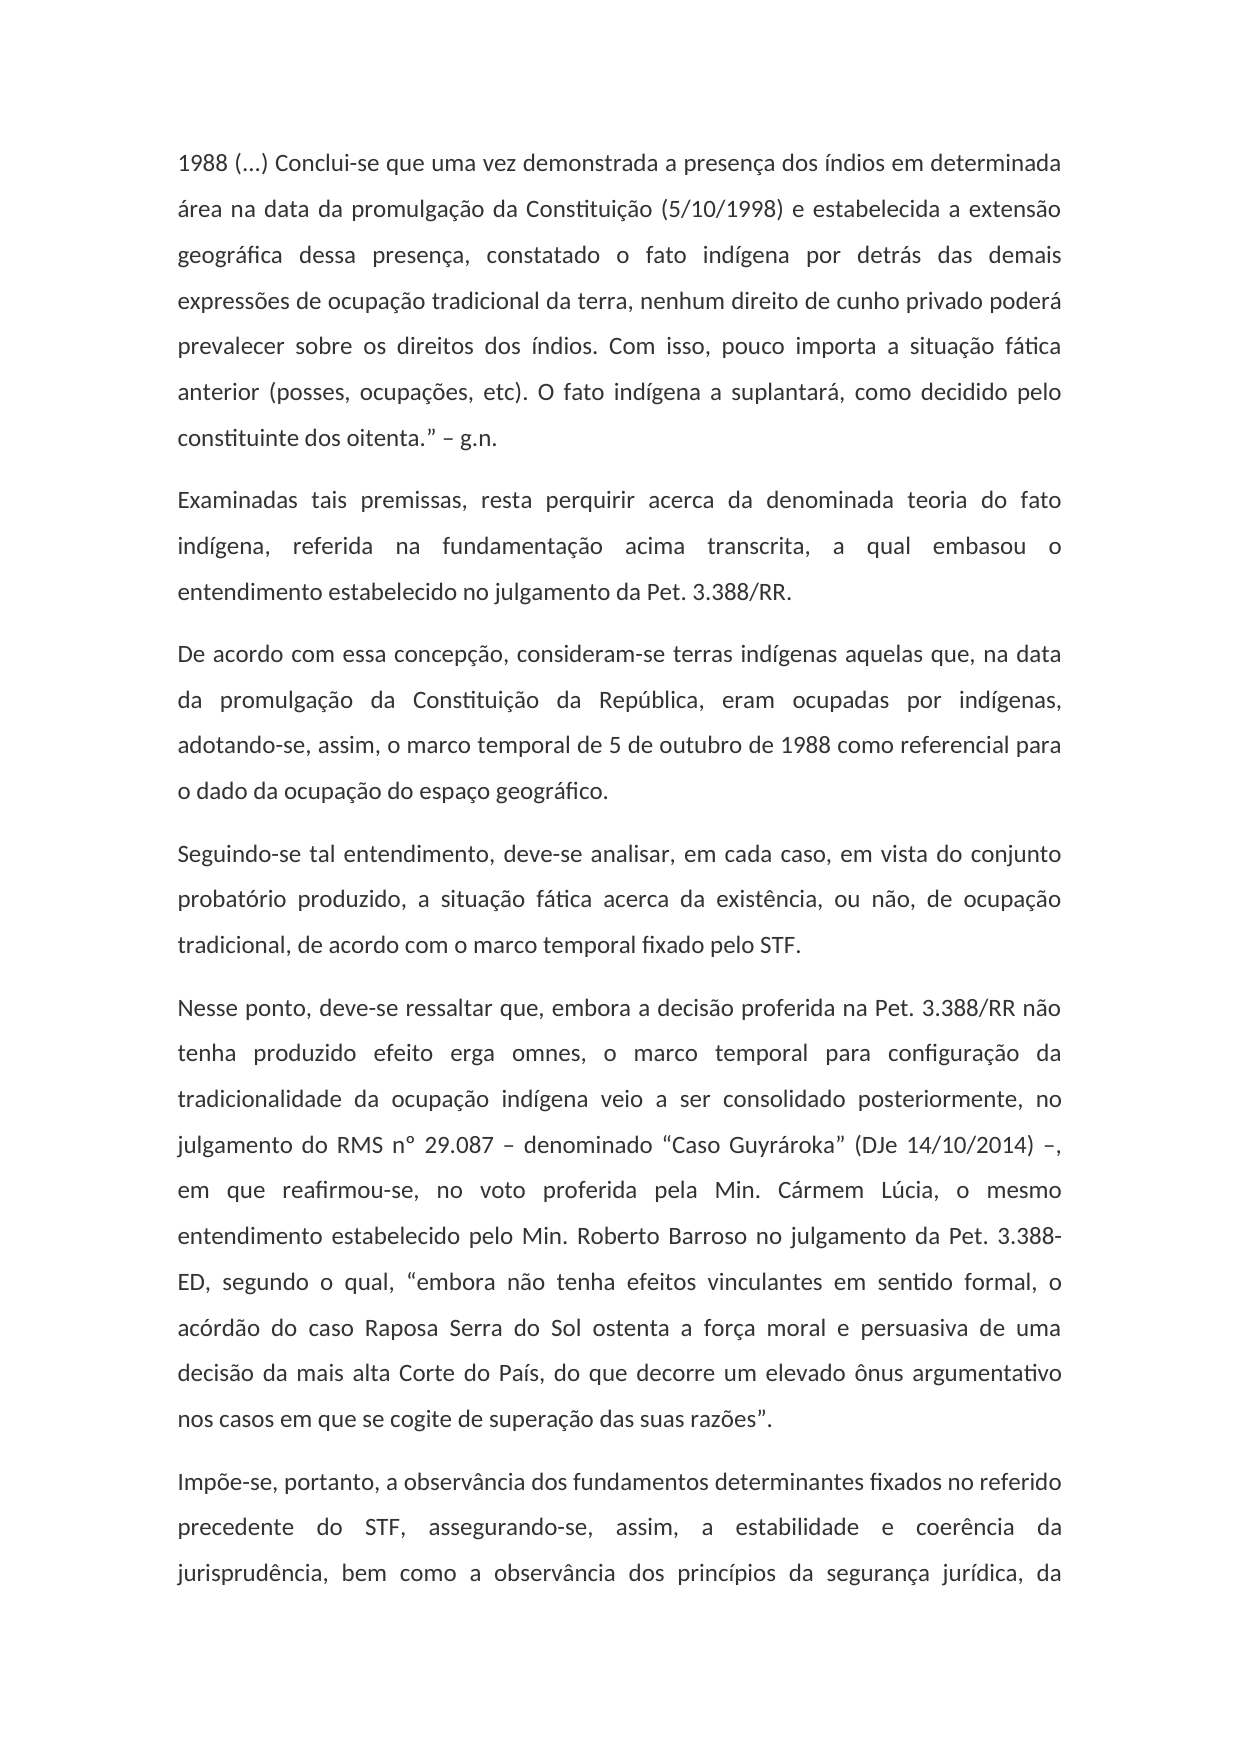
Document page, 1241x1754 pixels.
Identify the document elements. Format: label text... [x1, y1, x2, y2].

text Nesse ponto, deve-se ressaltar que, embora a decisão proferida na Pet. 3.388/RR não tenha produzido efeito erga omnes, o marco temporal para configuração da tradicionalidade da ocupação indígena veio a ser consolidado posteriormente, no julgamento do RMS nº 29.087 – denominado “Caso Guyrároka” (DJe 14/10/2014) –, em que reafirmou-se, no voto proferida pela Min. Cármem Lúcia, o mesmo entendimento estabelecido pelo Min. Roberto Barroso no julgamento da Pet. 3.388-ED, segundo o qual, “embora não tenha efeitos vinculantes em sentido formal, o acórdão do caso Raposa Serra do Sol ostenta a força moral e persuasiva de uma decisão da mais alta Corte do País, do que decorre um elevado ônus argumentativo nos casos em que se cogite de superação das suas razões”. [177, 992, 1063, 1434]
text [177, 148, 1063, 452]
text Seguindo-se tal entendimento, deve-se analisar, em cada caso, em vista do conjunto probatório produzido, a situação fática acerca da existência, ou não, de ocupação tradicional, de acordo com o marco temporal fixado pelo STF. [177, 838, 1063, 960]
text De acordo com essa concepção, consideram-se terras indígenas aquelas que, na data da promulgação da Constituição da República, eram ocupadas por indígenas, adotando-se, assim, o marco temporal de 5 de outubro de 1988 como referencial para o dado da ocupação do espaço geográfico. [177, 638, 1063, 806]
text Examinadas tais premissas, resta perquirir acerca da denominada teoria do fato indígena, referida na fundamentação acima transcrita, a qual embasou o entendimento estabelecido no julgamento da Pet. 3.388/RR. [177, 484, 1063, 606]
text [177, 1466, 1063, 1588]
